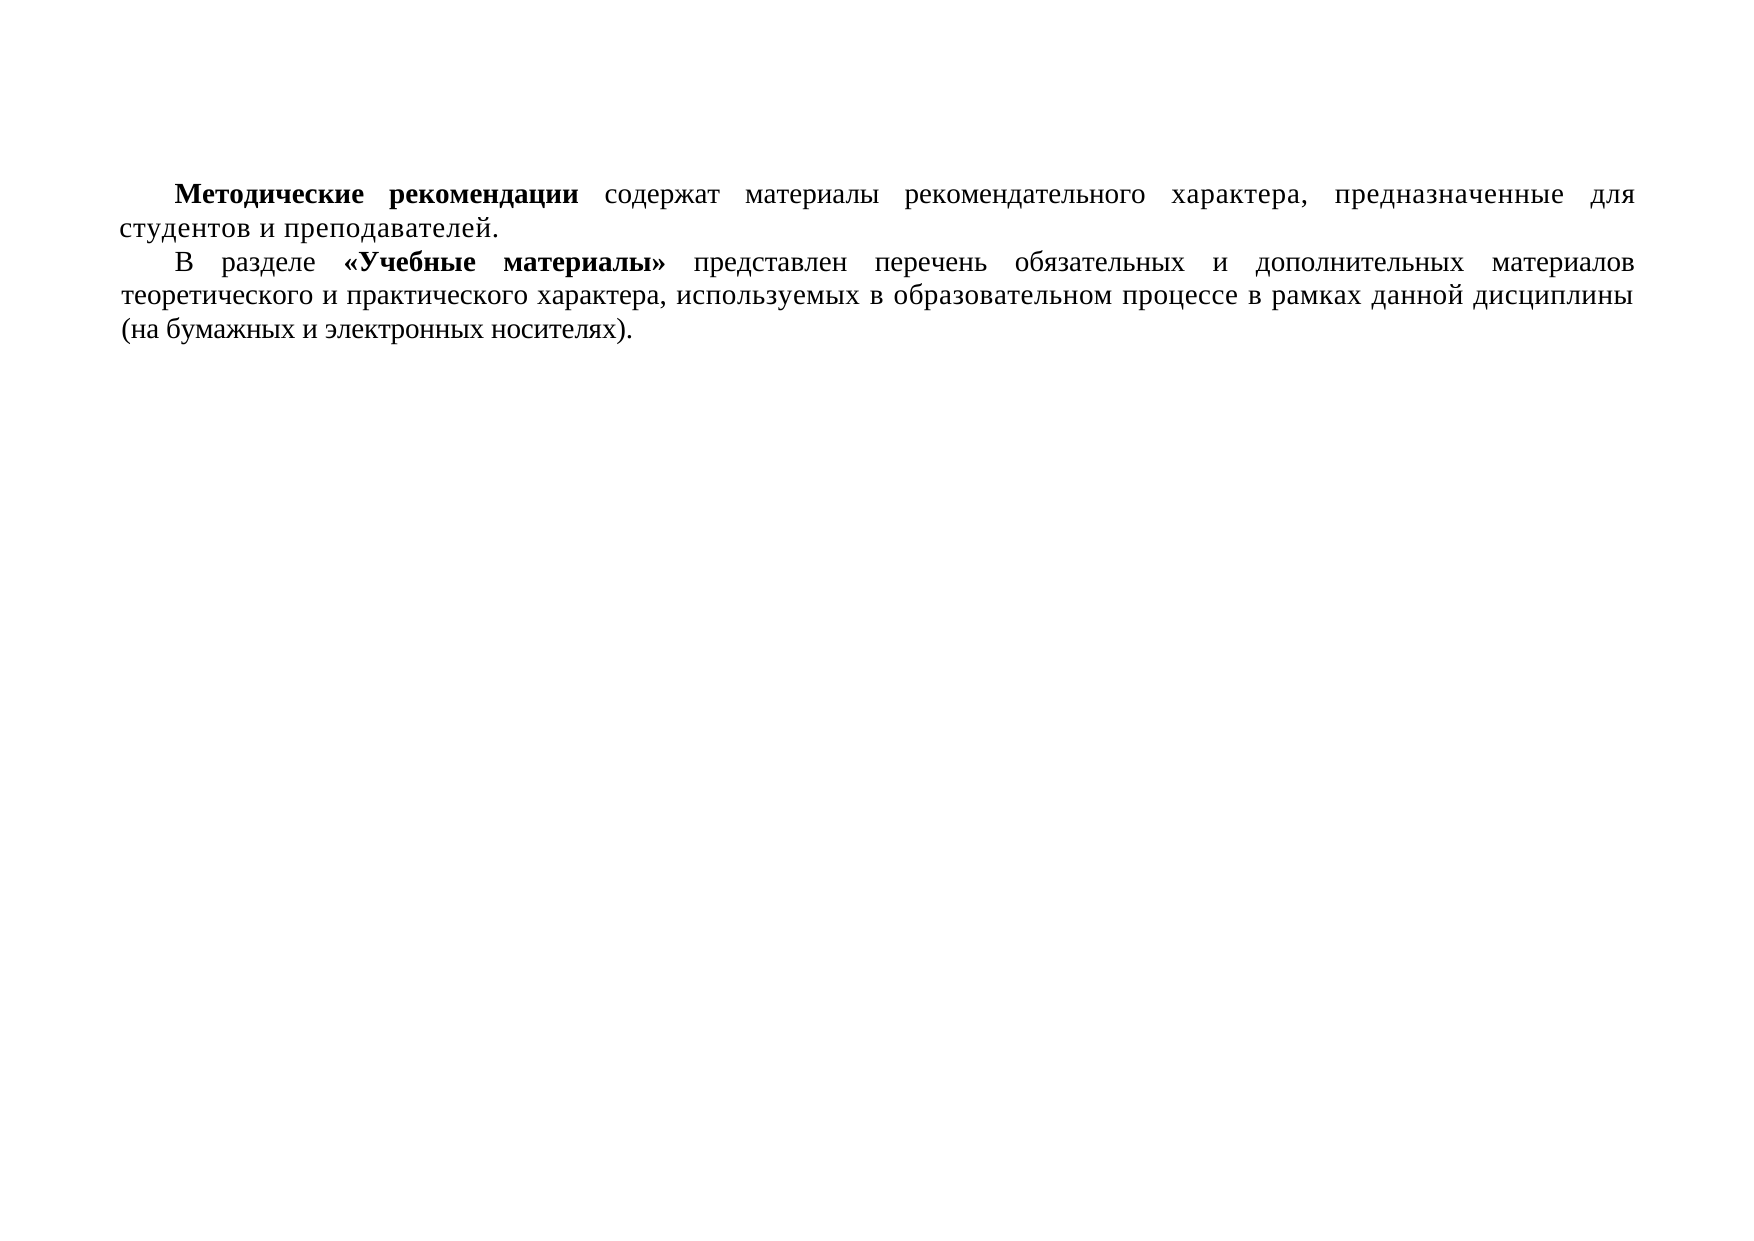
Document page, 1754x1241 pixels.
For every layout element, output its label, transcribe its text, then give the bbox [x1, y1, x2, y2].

text В разделе «Учебные материалы» представлен перечень обязательных и дополнительных материалов теоретического и практического характера, используемых в образовательном процессе в рамках данной дисциплины (на бумажных и электронных носителях). [121, 244, 1636, 345]
text Методические рекомендации содержат материалы рекомендательного характера, предназначенные для студентов и преподавателей. [119, 177, 1636, 244]
